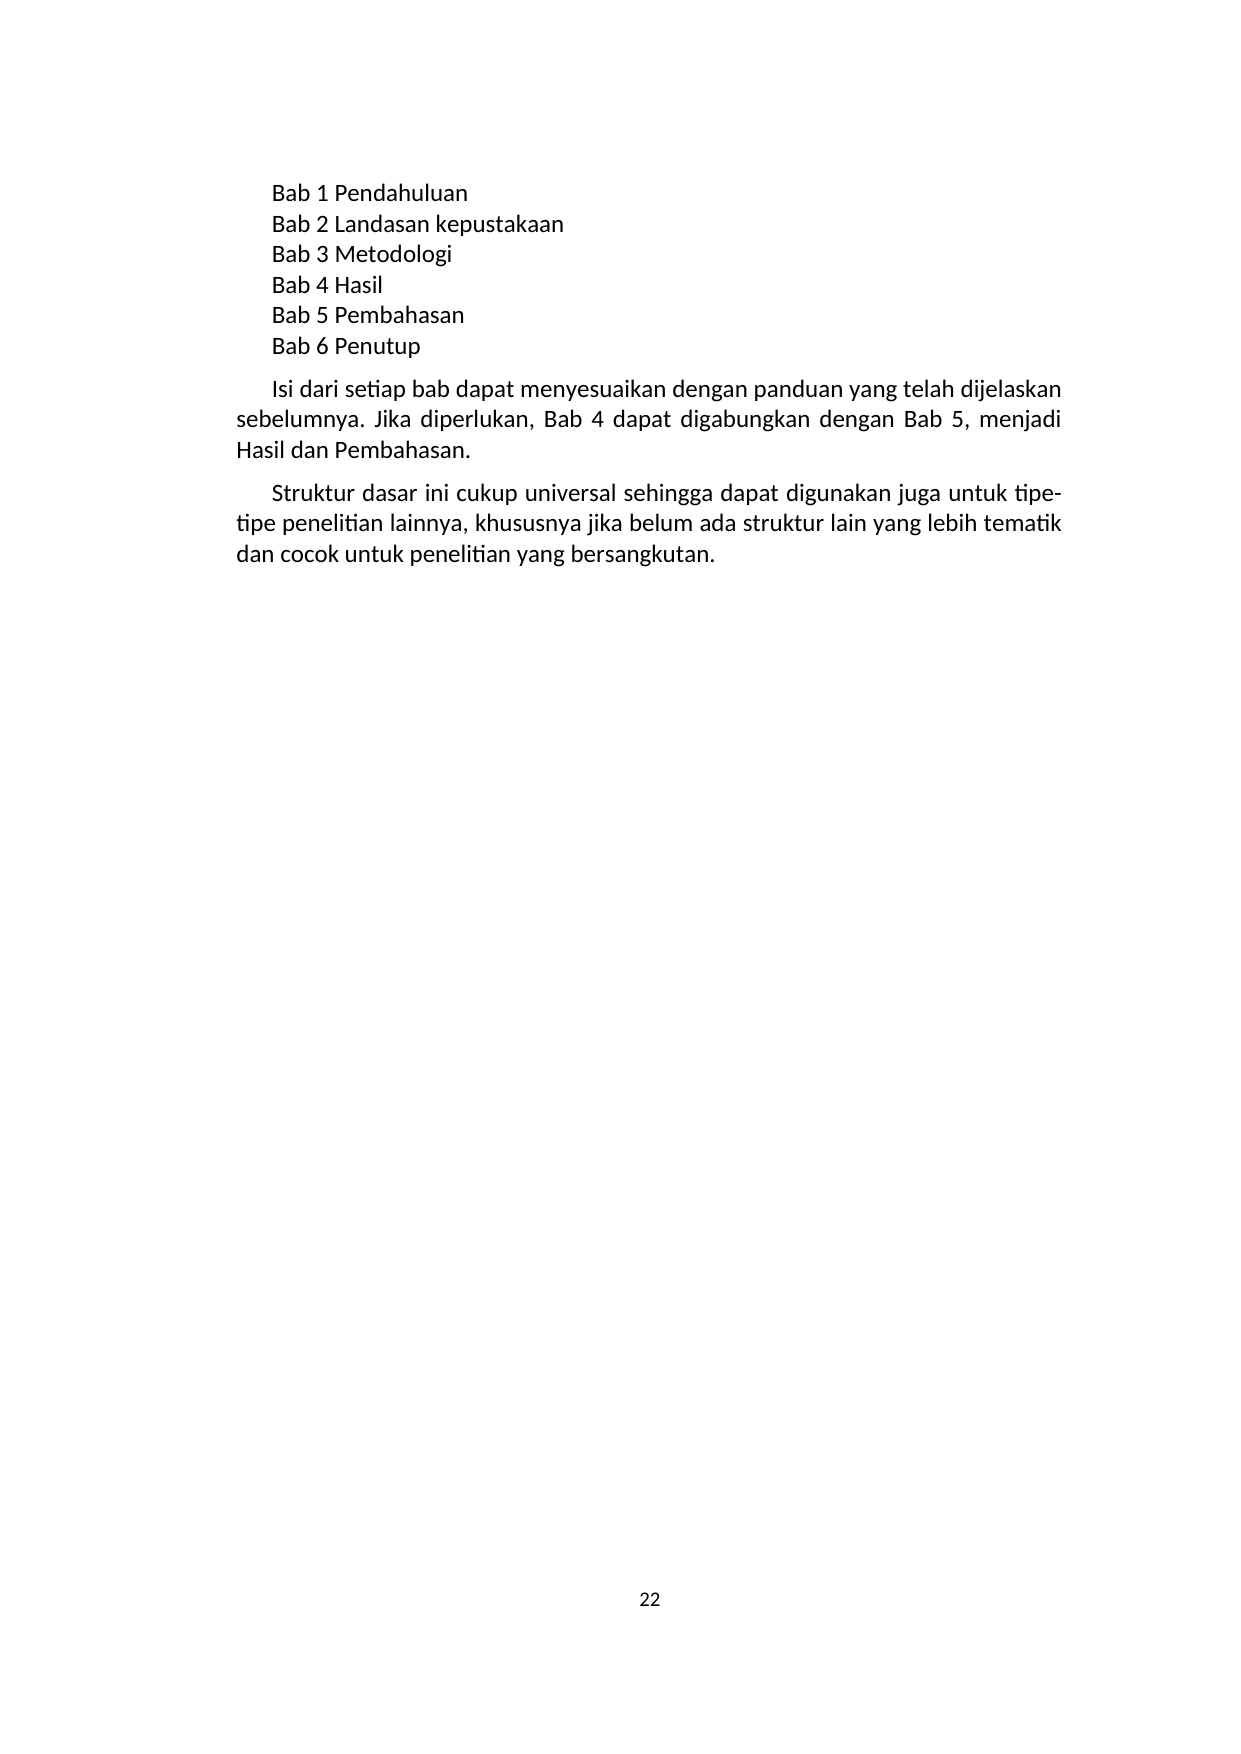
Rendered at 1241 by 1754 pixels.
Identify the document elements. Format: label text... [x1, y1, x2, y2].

list Bab 1 Pendahuluan [272, 177, 1063, 208]
list Bab 3 Metodologi [272, 238, 1063, 269]
text Isi dari setiap bab dapat menyesuaikan dengan panduan yang telah dijelaskan sebelumnya. Jika diperlukan, Bab 4 dapat digabungkan dengan Bab 5, menjadi Hasil dan Pembahasan. [236, 373, 1063, 464]
list Bab 6 Penutup [272, 330, 1063, 360]
list Bab 5 Pembahasan [272, 299, 1063, 330]
list Bab 4 Hasil [272, 269, 1063, 299]
list Bab 2 Landasan kepustakaan [272, 208, 1063, 238]
text Struktur dasar ini cukup universal sehingga dapat digunakan juga untuk tipe-tipe penelitian lainnya, khususnya jika belum ada struktur lain yang lebih tematik dan cocok untuk penelitian yang bersangkutan. [236, 477, 1063, 568]
